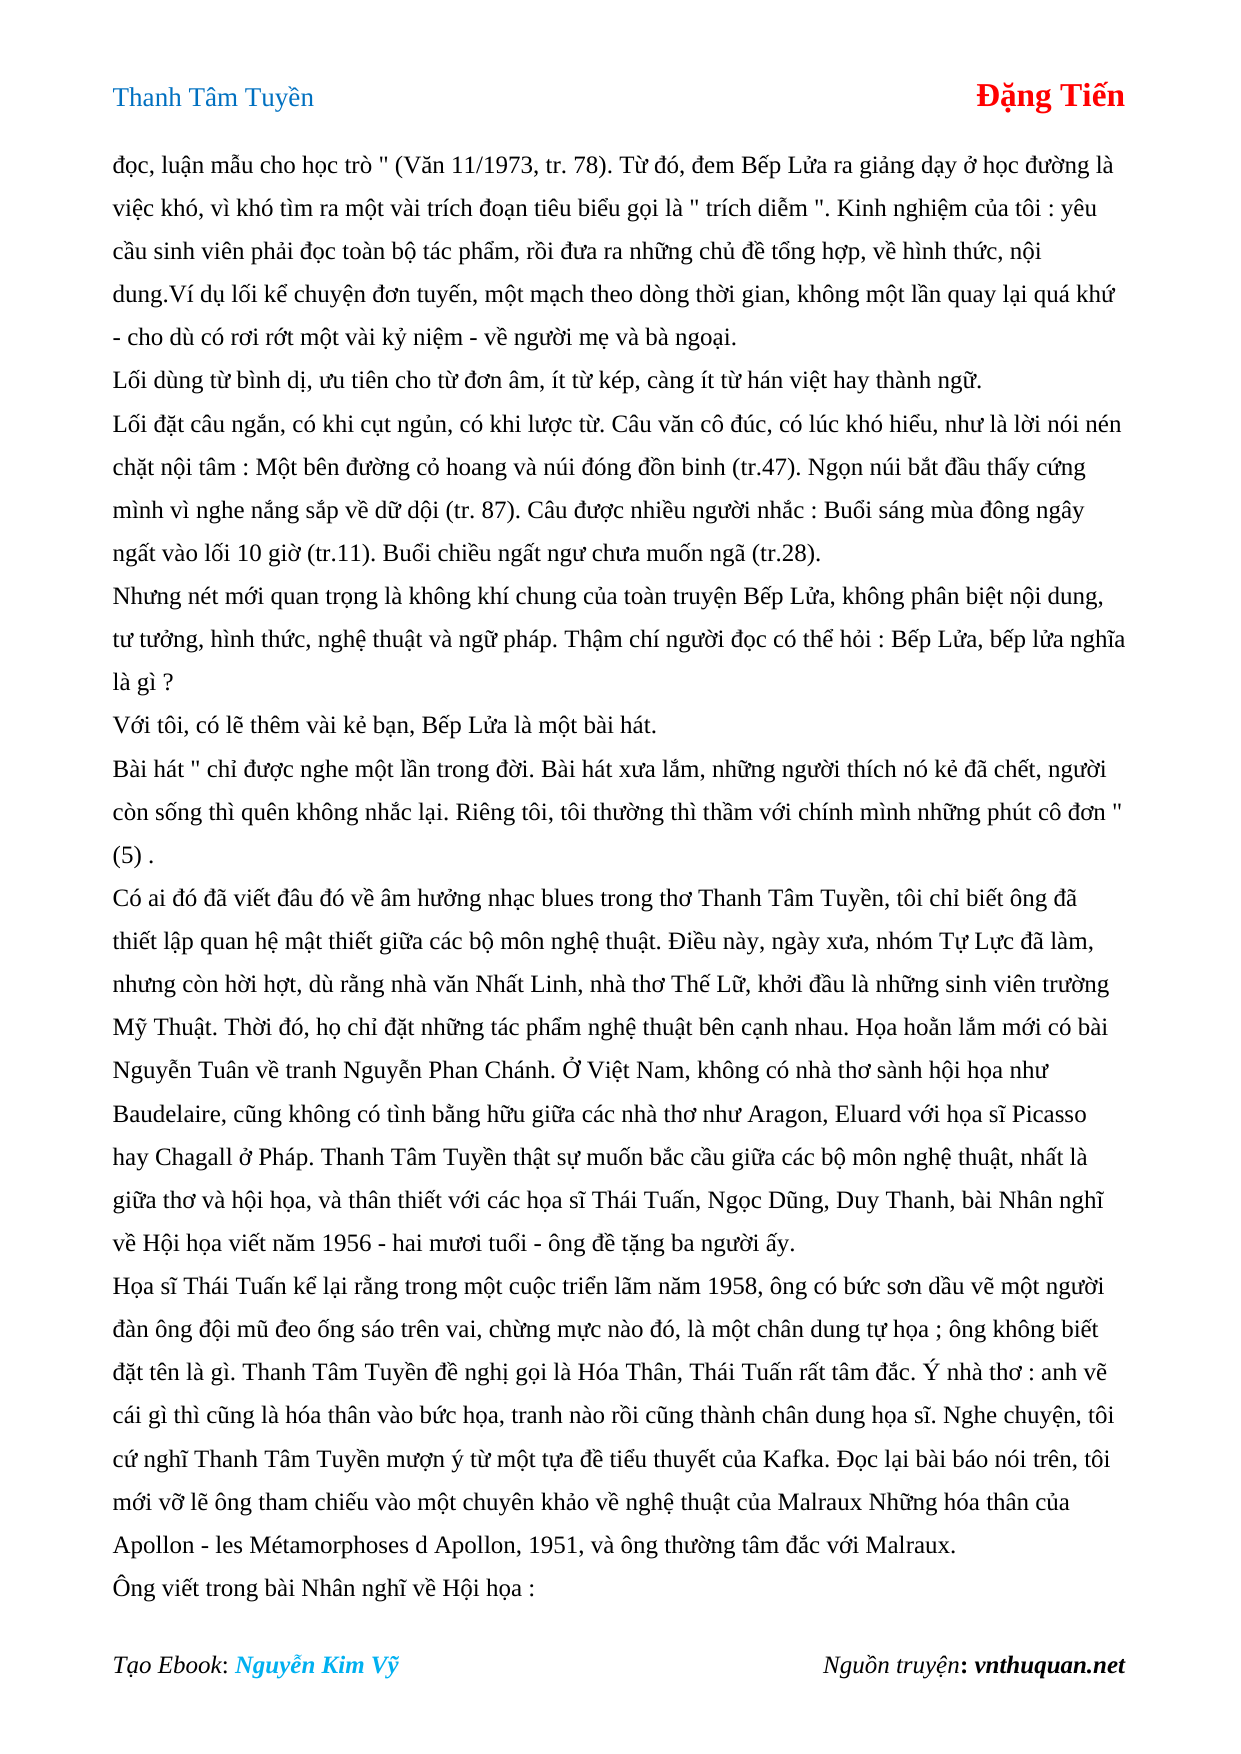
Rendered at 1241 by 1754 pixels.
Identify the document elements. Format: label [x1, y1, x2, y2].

text [112, 150, 1128, 1602]
